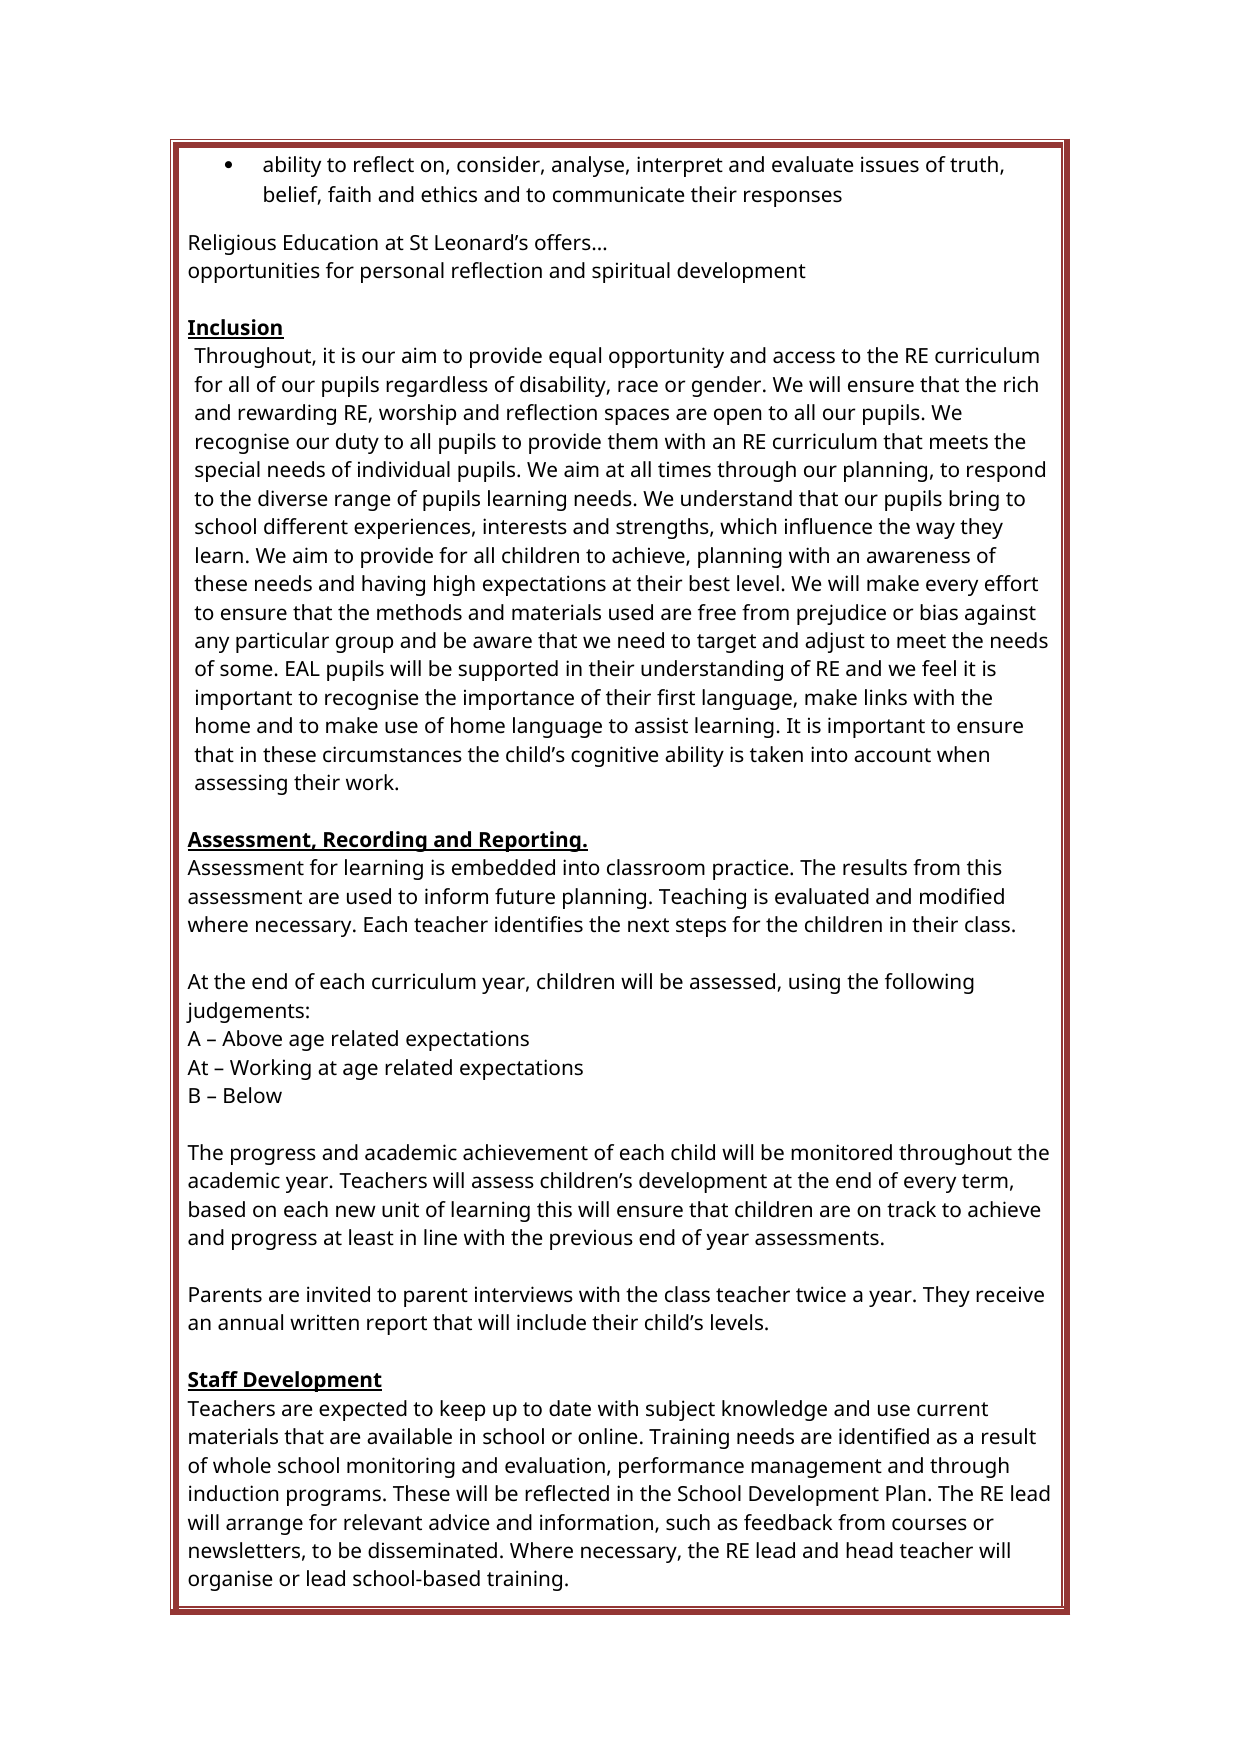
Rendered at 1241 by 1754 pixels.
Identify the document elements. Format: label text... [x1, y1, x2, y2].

text A – Above age related expectations [187, 1024, 1053, 1053]
text Parents are invited to parent interviews with the class teacher twice a year. They receive an annual written report that will include their child’s levels. [187, 1280, 1053, 1337]
text Inclusion [187, 313, 1053, 342]
text opportunities for personal reflection and spiritual development [187, 256, 1053, 285]
list ability to reflect on, consider, analyse, interpret and evaluate issues of truth, belief, faith and ethics and to communicate their responses [225, 150, 1053, 209]
text B – Below [187, 1081, 1053, 1109]
text At – Working at age related expectations [187, 1053, 1053, 1081]
text At the end of each curriculum year, children will be assessed, using the following judgements: [187, 967, 1053, 1024]
text Religious Education at St Leonard’s offers… [187, 228, 1053, 256]
text The progress and academic achievement of each child will be monitored throughout the academic year. Teachers will assess children’s development at the end of every term, based on each new unit of learning this will ensure that children are on track to achieve and progress at least in line with the previous end of year assessments. [187, 1138, 1053, 1252]
text Assessment for learning is embedded into classroom practice. The results from this assessment are used to inform future planning. Teaching is evaluated and modified where necessary. Each teacher identifies the next steps for the children in their class. [187, 853, 1053, 939]
text Assessment, Recording and Reporting. [187, 825, 1053, 853]
text Throughout, it is our aim to provide equal opportunity and access to the RE curriculum for all of our pupils regardless of disability, race or gender. We will ensure that the rich and rewarding RE, worship and reflection spaces are open to all our pupils. We recognise our duty to all pupils to provide them with an RE curriculum that meets the special needs of individual pupils. We aim at all times through our planning, to respond to the diverse range of pupils learning needs. We understand that our pupils bring to school different experiences, interests and strengths, which influence the way they learn. We aim to provide for all children to achieve, planning with an awareness of these needs and having high expectations at their best level. We will make every effort to ensure that the methods and materials used are free from prejudice or bias against any particular group and be aware that we need to target and adjust to meet the needs of some. EAL pupils will be supported in their understanding of RE and we feel it is important to recognise the importance of their first language, make links with the home and to make use of home language to assist learning. It is important to ensure that in these circumstances the child’s cognitive ability is taken into account when assessing their work. [194, 342, 1053, 797]
text Staff Development [187, 1365, 1053, 1394]
text Teachers are expected to keep up to date with subject knowledge and use current materials that are available in school or online. Training needs are identified as a result of whole school monitoring and evaluation, performance management and through induction programs. These will be reflected in the School Development Plan. The RE lead will arrange for relevant advice and information, such as feedback from courses or newsletters, to be disseminated. Where necessary, the RE lead and head teacher will organise or lead school-based training. [187, 1394, 1053, 1593]
